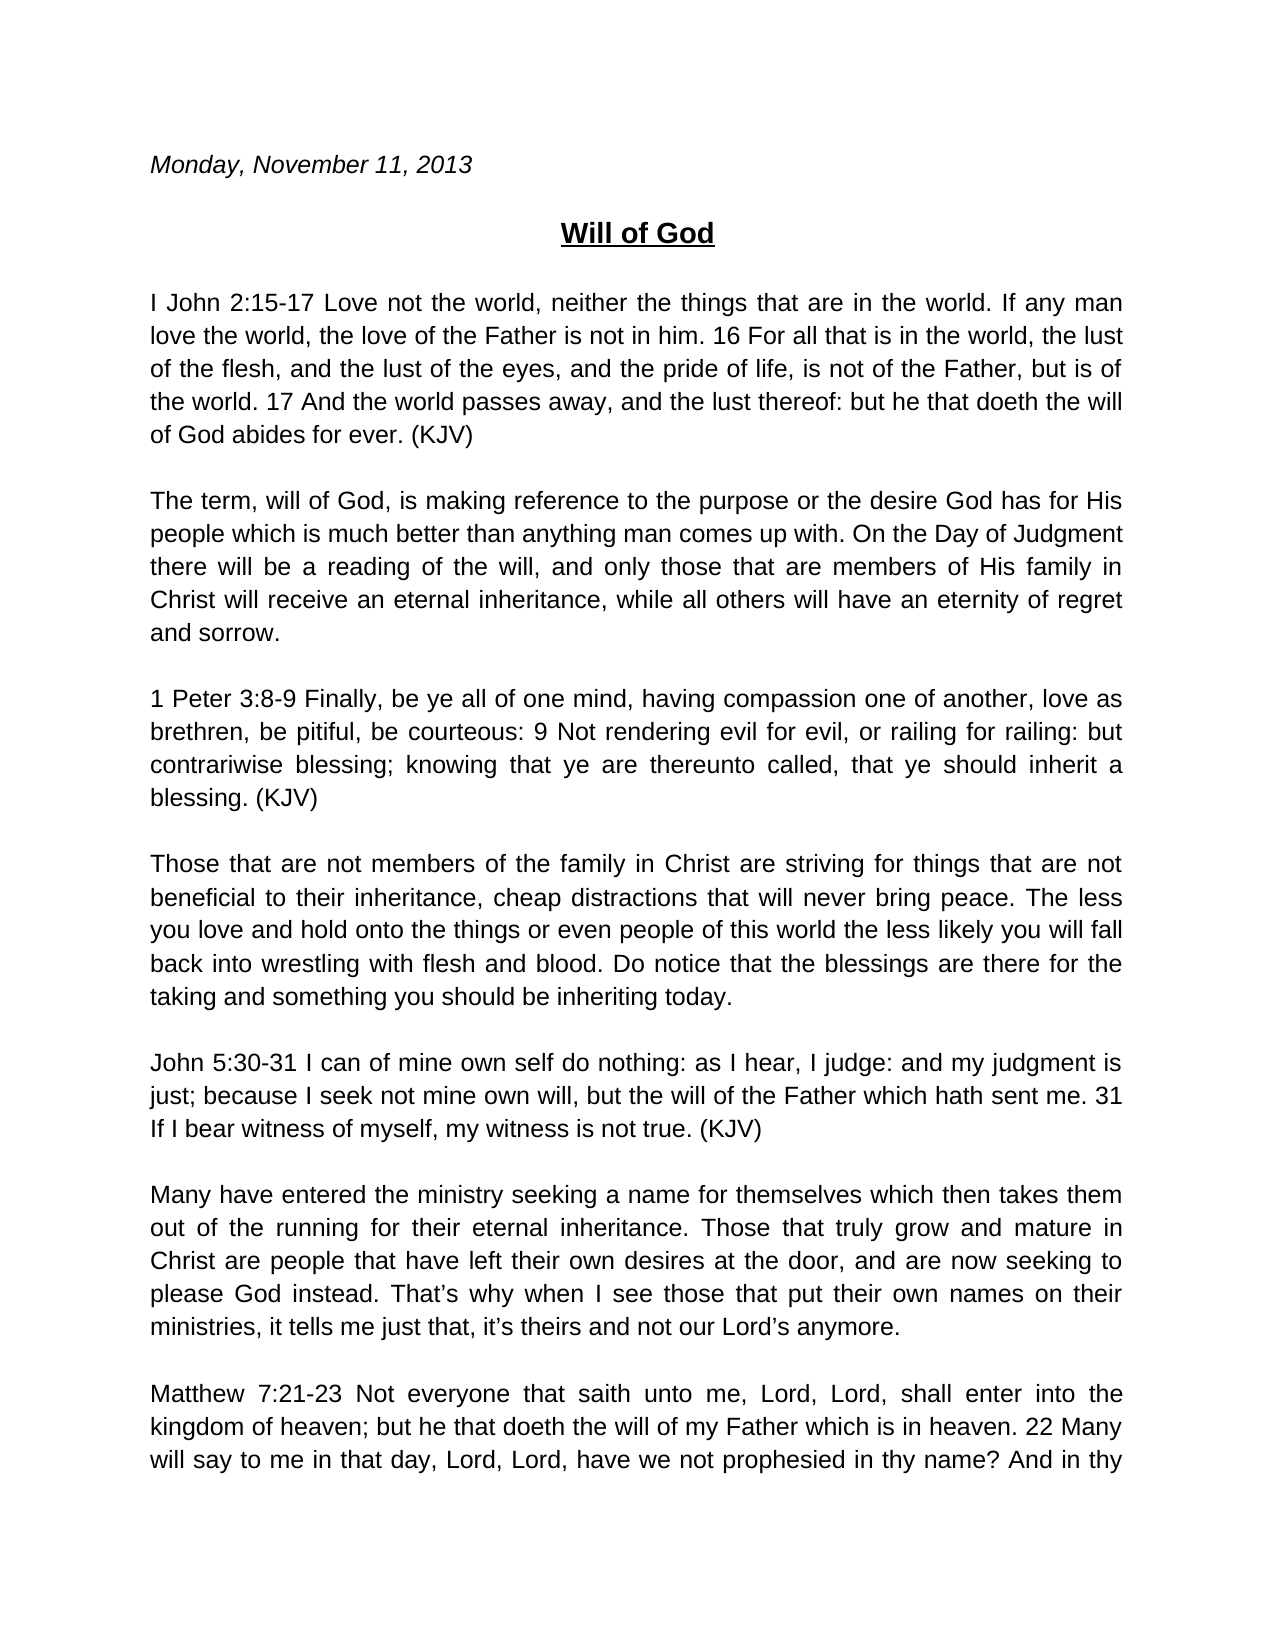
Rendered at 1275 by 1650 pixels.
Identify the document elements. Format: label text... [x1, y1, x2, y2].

text The term, will of God, is making reference to the purpose or the desire God has for His people which is much better than anything man comes up with. On the Day of Judgment there will be a reading of the will, and only those that are members of His family in Christ will receive an eternal inheritance, while all others will have an eternity of regret and sorrow. [150, 486, 1125, 647]
text Those that are not members of the family in Christ are striving for things that are not beneficial to their inheritance, cheap distractions that will never bring peace. The less you love and hold onto the things or even people of this world the less likely you will fall back into wrestling with flesh and blood. Do notice that the blessings are there for the taking and something you should be inheriting today. [150, 849, 1125, 1011]
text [150, 1379, 1125, 1474]
text John 5:30-31 I can of mine own self do nothing: as I hear, I judge: and my judgment is just; because I seek not mine own will, but the will of the Father which hath sent me. 31 If I bear witness of myself, my witness is not true. (KJV) [150, 1048, 1125, 1143]
text 1 Peter 3:8-9 Finally, be ye all of one mind, having compassion one of another, love as brethren, be pitiful, be courteous: 9 Not rendering evil for evil, or railing for railing: but contrariwise blessing; knowing that ye are thereunto called, that ye should inherit a blessing. (KJV) [150, 684, 1125, 812]
text Many have entered the ministry seeking a name for themselves which then takes them out of the running for their eternal inheritance. Those that truly grow and mature in Christ are people that have left their own desires at the door, and are now seeking to please God instead. That’s why when I see those that put their own names on their ministries, it tells me just that, it’s theirs and not our Lord’s anymore. [150, 1180, 1125, 1341]
text I John 2:15-17 Love not the world, neither the things that are in the world. If any man love the world, the love of the Father is not in him. 16 For all that is in the world, the lust of the flesh, and the lust of the eyes, and the pride of life, is not of the Father, but is of the world. 17 And the world passes away, and the lust thereof: but he that doeth the will of God abides for ever. (KJV) [150, 288, 1125, 448]
text Will of God [150, 216, 1125, 249]
text Monday, November 11, 2013 [150, 150, 1125, 179]
